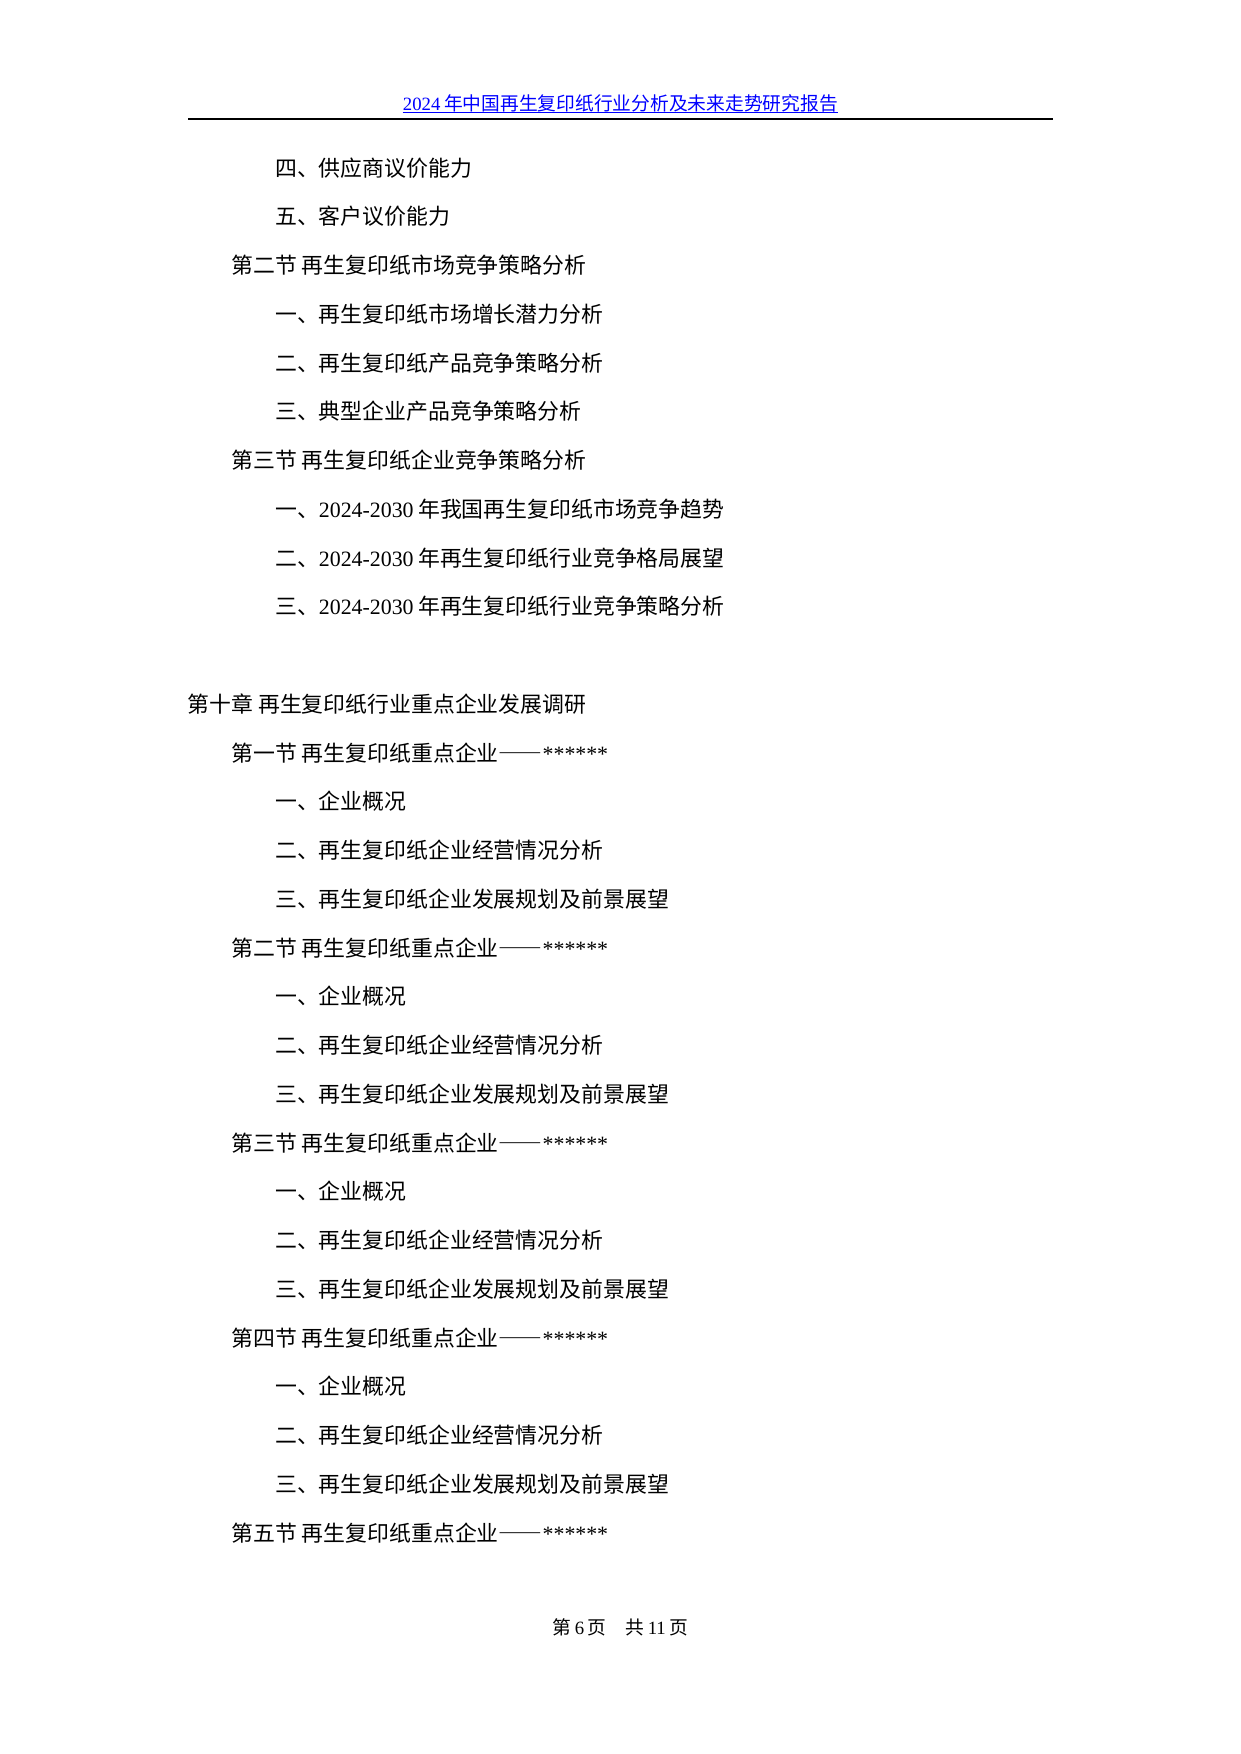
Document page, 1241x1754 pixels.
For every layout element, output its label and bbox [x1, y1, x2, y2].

text [187, 150, 1053, 1548]
